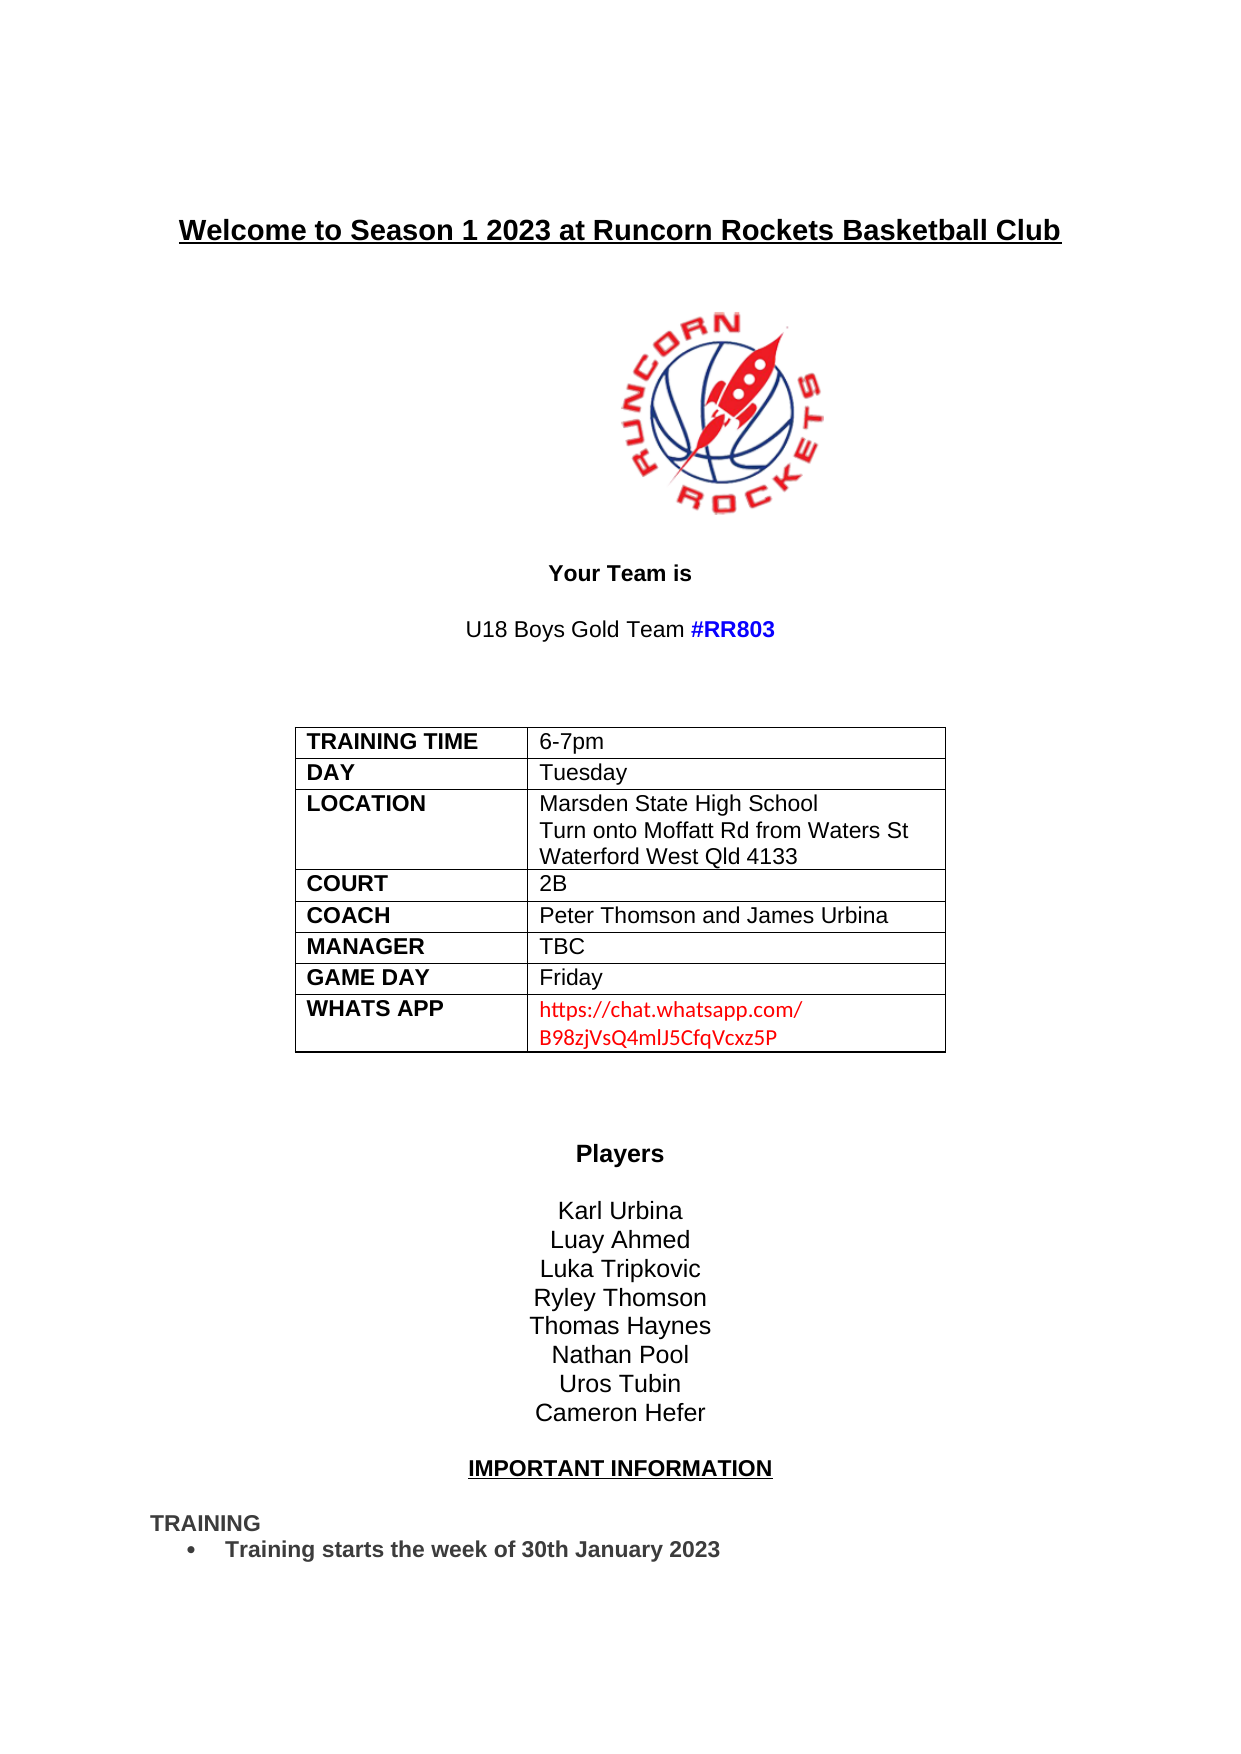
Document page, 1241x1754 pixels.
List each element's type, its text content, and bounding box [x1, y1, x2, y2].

table_cell DAY [296, 759, 527, 789]
table_cell COACH [296, 902, 527, 932]
list Training starts the week of 30th January 2023 [187, 1536, 1090, 1562]
table_cell Tuesday [528, 759, 945, 789]
text Players [150, 1139, 1090, 1167]
table_cell WHATS APP [296, 995, 527, 1051]
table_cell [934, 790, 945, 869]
text Your Team is [150, 560, 1090, 587]
text Welcome to Season 1 2023 at Runcorn Rockets Basketball Club [150, 213, 1090, 246]
table_cell Friday [528, 964, 945, 994]
table_cell https://chat.whatsapp.com/B98zjVsQ4mlJ5CfqVcxz5P [528, 995, 945, 1051]
text Cameron Hefer [150, 1397, 1090, 1426]
table_cell Peter Thomson and James Urbina [528, 902, 945, 932]
table_cell 2B [528, 870, 945, 901]
table_cell TBC [528, 933, 945, 963]
text Karl Urbina [150, 1196, 1090, 1225]
text Uros Tubin [150, 1369, 1090, 1397]
text TRAINING [150, 1510, 1090, 1536]
text Ryley Thomson [150, 1282, 1090, 1311]
text U18 Boys Gold Team #RR803 [150, 616, 1090, 642]
text Nathan Pool [150, 1340, 1090, 1369]
table_header TRAINING TIME [296, 728, 527, 758]
picture [611, 302, 831, 522]
table_header 6-7pm [528, 728, 945, 758]
text IMPORTANT INFORMATION [150, 1455, 1090, 1510]
table_cell COURT [296, 870, 527, 901]
table_cell LOCATION [296, 790, 527, 869]
text Luay Ahmed [150, 1225, 1090, 1254]
text Luka Tripkovic [150, 1254, 1090, 1282]
text Thomas Haynes [150, 1311, 1090, 1340]
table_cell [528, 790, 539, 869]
table_cell GAME DAY [296, 964, 527, 994]
table_cell MANAGER [296, 933, 527, 963]
